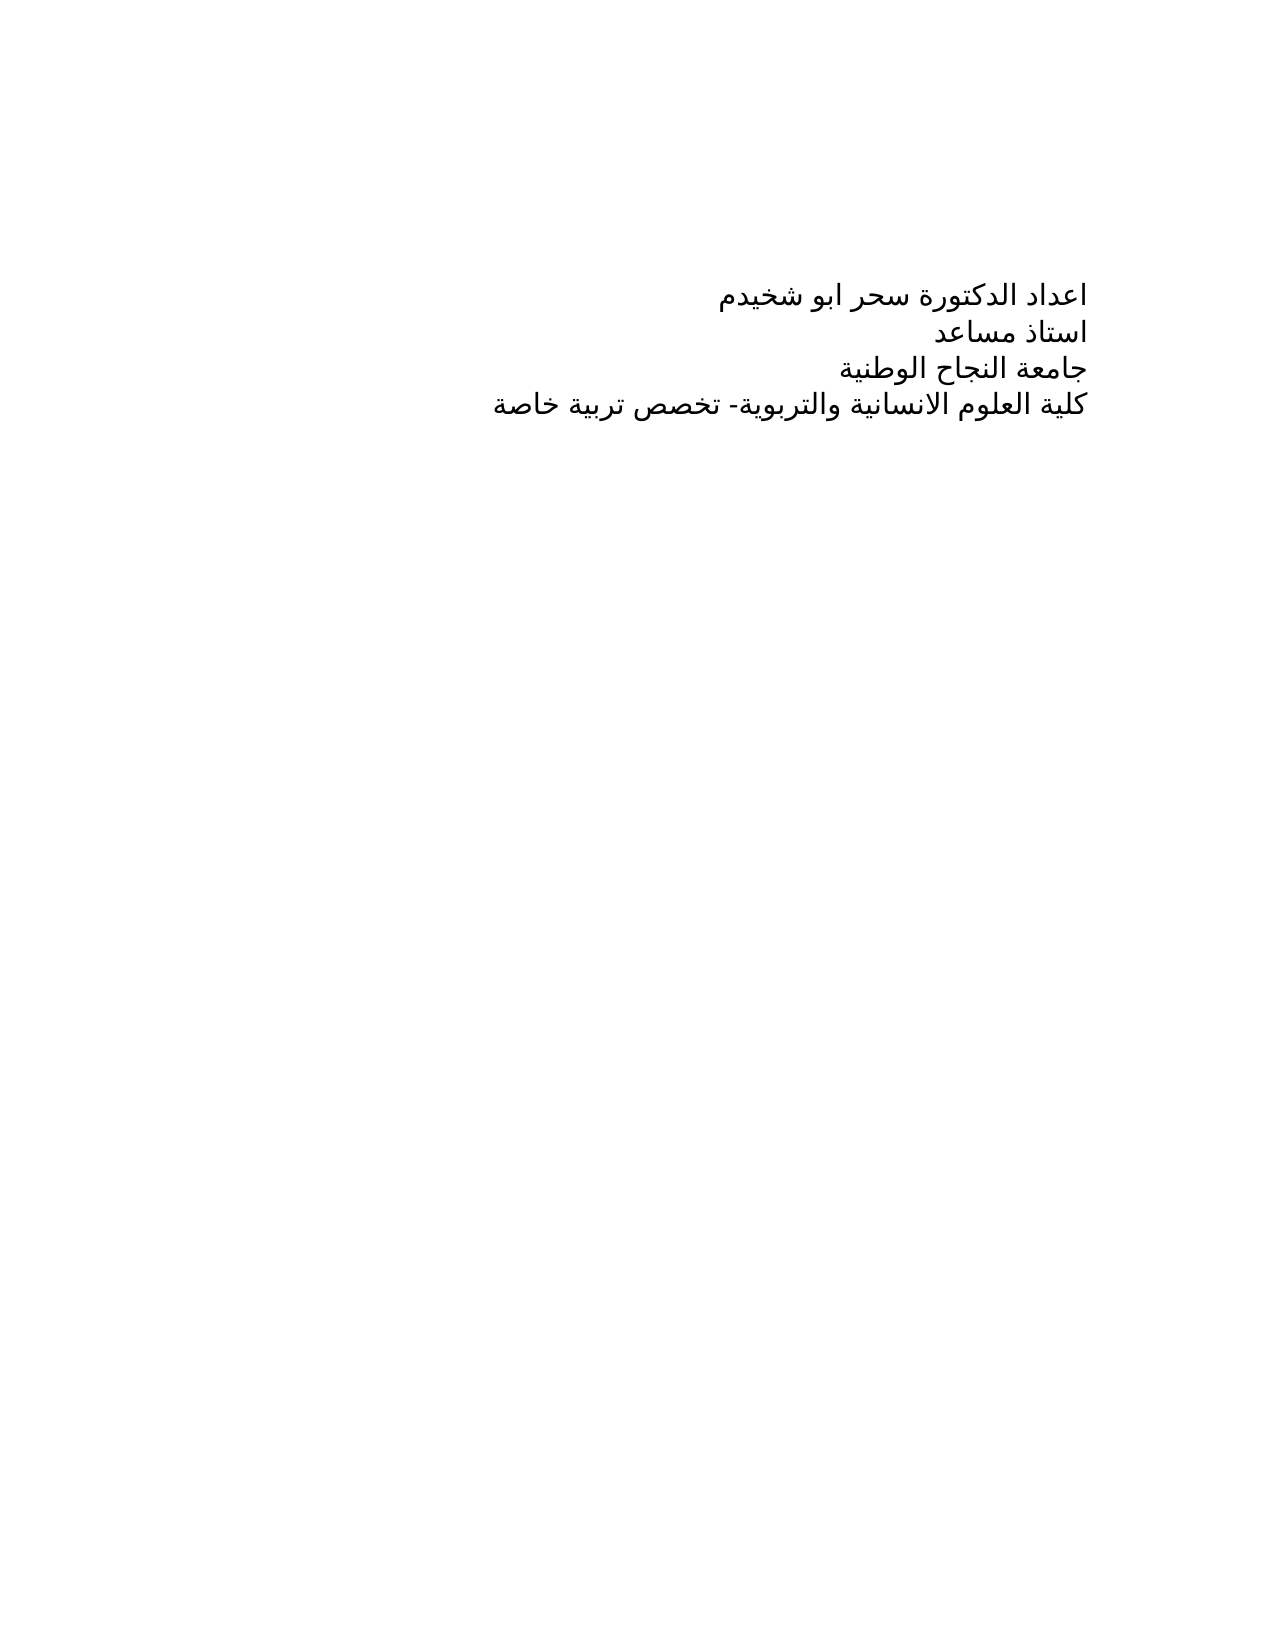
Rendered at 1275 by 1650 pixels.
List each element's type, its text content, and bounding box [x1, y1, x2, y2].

list جامعة النجاح الوطنية [262, 351, 1087, 384]
list كلية العلوم الانسانية والتربوية- تخصص تربية خاصة [262, 387, 1087, 420]
list اعداد الدكتورة سحر ابو شخيدم [262, 278, 1087, 312]
list استاذ مساعد [262, 314, 1087, 348]
